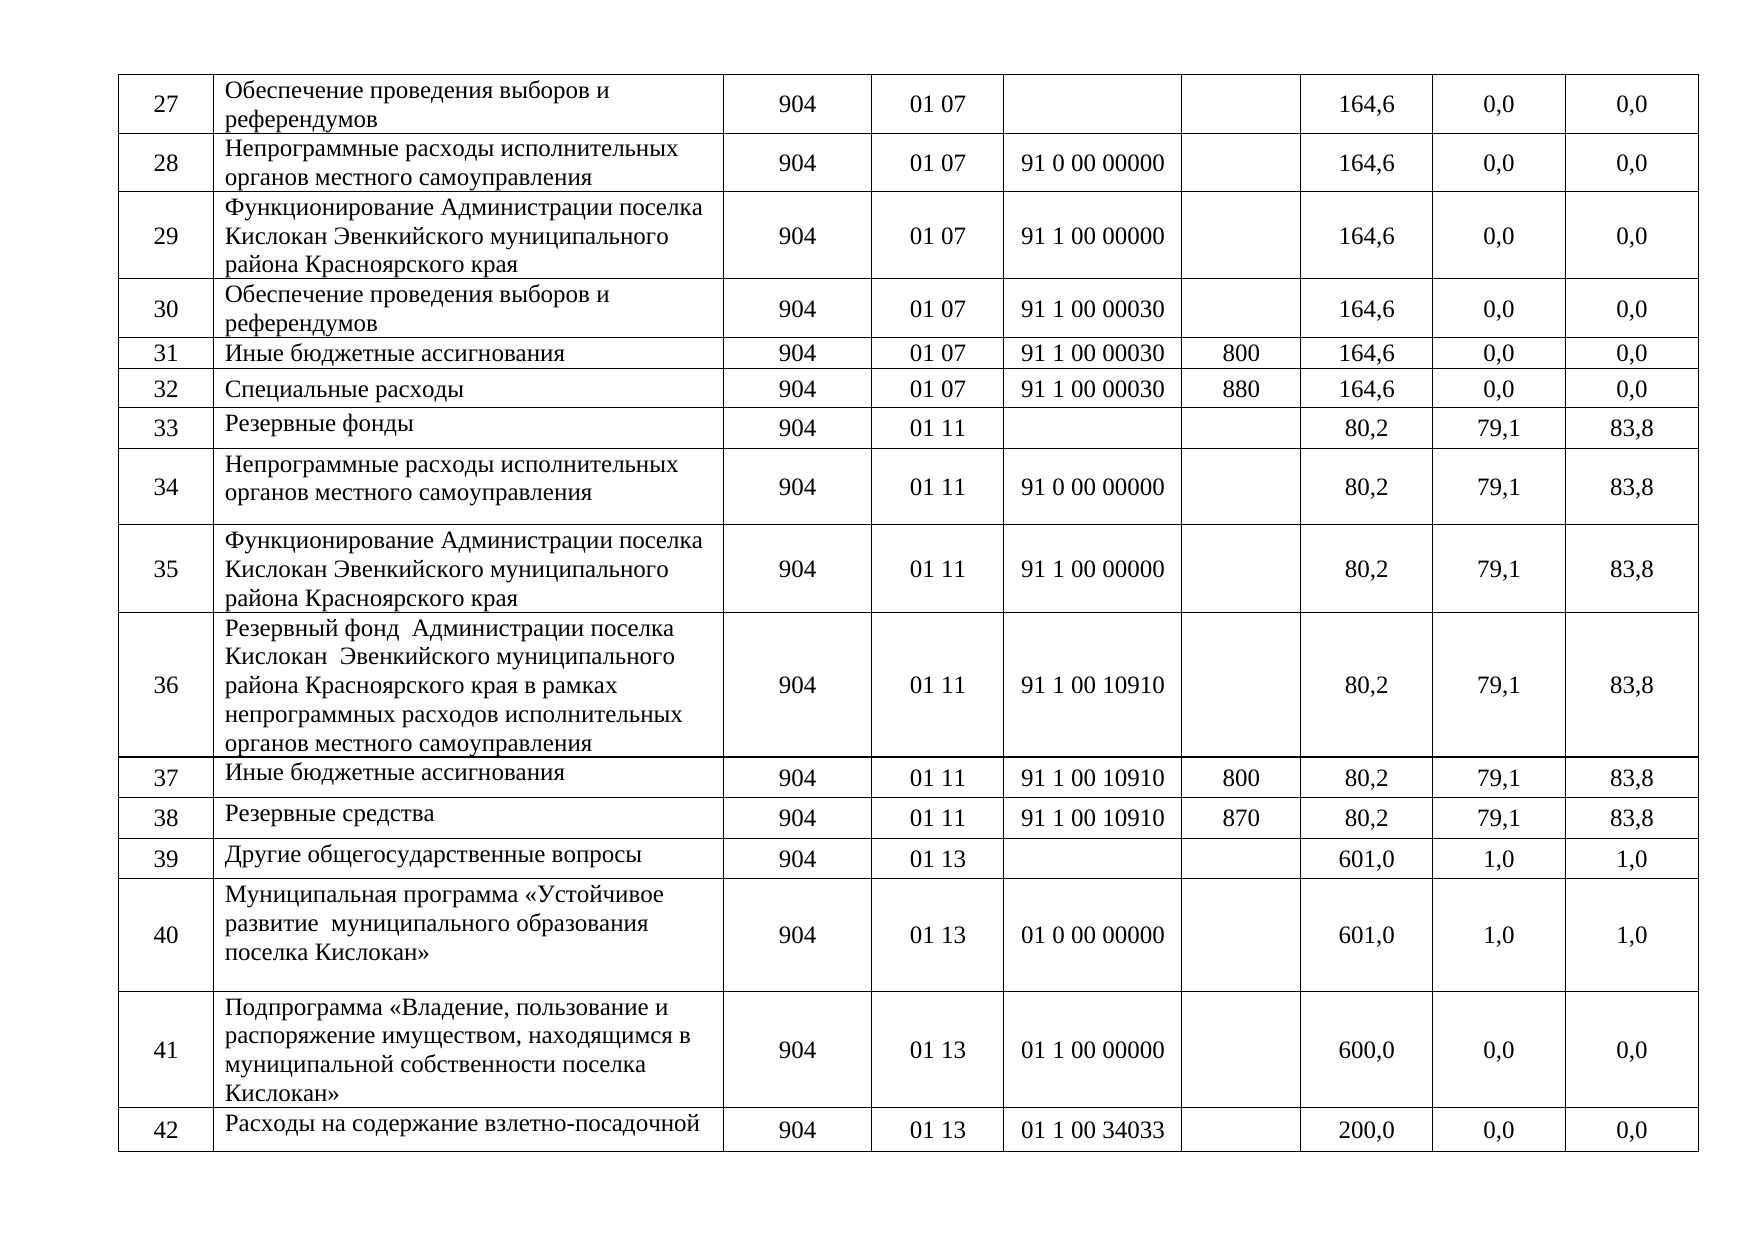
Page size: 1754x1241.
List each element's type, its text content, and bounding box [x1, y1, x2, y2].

table_cell 904 [724, 279, 871, 337]
table_cell 01 11 [872, 613, 1003, 756]
table_cell [1182, 879, 1300, 991]
table_cell 0,0 [1566, 369, 1698, 407]
table_cell 83,8 [1566, 449, 1698, 524]
table_cell 01 07 [872, 192, 1003, 278]
table_cell 42 [119, 1108, 213, 1151]
table_cell 27 [119, 75, 213, 132]
table_cell 80,2 [1301, 525, 1432, 612]
table_cell [1182, 1108, 1300, 1151]
table_cell [1182, 279, 1300, 337]
table_cell 30 [119, 279, 213, 337]
table_cell 91 0 00 00000 [1004, 449, 1181, 524]
table_cell 31 [119, 338, 213, 368]
table_cell [1004, 75, 1181, 132]
table_cell 01 07 [872, 369, 1003, 407]
table_cell Другие общегосударственные вопросы [214, 839, 723, 878]
table_cell 800 [1182, 338, 1300, 368]
table_cell 01 13 [872, 839, 1003, 878]
table_cell [1004, 408, 1181, 448]
table_cell 904 [724, 75, 871, 132]
table_cell 164,6 [1301, 75, 1432, 132]
table_cell [1182, 839, 1300, 878]
table_cell 0,0 [1566, 75, 1698, 132]
table_cell 01 1 00 34033 [1004, 1108, 1181, 1151]
table_cell 79,1 [1433, 449, 1565, 524]
table_cell 904 [724, 449, 871, 524]
table_cell 38 [119, 798, 213, 838]
table_cell 904 [724, 1108, 871, 1151]
table_cell 0,0 [1433, 134, 1565, 191]
table_cell 200,0 [1301, 1108, 1432, 1151]
table_cell 91 1 00 10910 [1004, 613, 1181, 756]
table_cell 79,1 [1433, 798, 1565, 838]
table_cell 0,0 [1433, 369, 1565, 407]
table_cell 41 [119, 992, 213, 1107]
table_cell 904 [724, 369, 871, 407]
table_cell [1182, 525, 1300, 612]
table_cell 0,0 [1433, 192, 1565, 278]
table_cell 0,0 [1433, 1108, 1565, 1151]
table_cell 904 [724, 839, 871, 878]
table_cell 164,6 [1301, 369, 1432, 407]
table_cell [1182, 449, 1300, 524]
table_cell 91 1 00 00000 [1004, 192, 1181, 278]
table_cell Непрограммные расходы исполнительных органов местного самоуправления [214, 134, 723, 191]
table_cell 880 [1182, 369, 1300, 407]
table_cell 91 1 00 10910 [1004, 798, 1181, 838]
table_cell [1182, 75, 1300, 132]
table_cell Обеспечение проведения выборов и референдумов [214, 75, 723, 132]
table_cell 1,0 [1433, 839, 1565, 878]
table_cell 904 [724, 992, 871, 1107]
table_cell 01 11 [872, 449, 1003, 524]
table_cell 0,0 [1566, 992, 1698, 1107]
table_cell Функционирование Администрации поселка Кислокан Эвенкийского муниципального района Красноярского края [214, 525, 723, 612]
table_cell 0,0 [1566, 134, 1698, 191]
table_cell 1,0 [1566, 839, 1698, 878]
table_cell Резервный фонд Администрации поселка Кислокан Эвенкийского муниципального района Красноярского края в рамках непрограммных расходов исполнительных органов местного самоуправления [214, 613, 723, 756]
table_cell 83,8 [1566, 798, 1698, 838]
table_cell 800 [1182, 758, 1300, 797]
table_cell Непрограммные расходы исполнительных органов местного самоуправления [214, 449, 723, 524]
table_cell 164,6 [1301, 134, 1432, 191]
table_cell Подпрограмма «Владение, пользование и распоряжение имуществом, находящимся в муниципальной собственности поселка Кислокан» [214, 992, 723, 1107]
table_cell 91 1 00 00030 [1004, 369, 1181, 407]
table_cell 91 1 00 00030 [1004, 279, 1181, 337]
table_cell 80,2 [1301, 758, 1432, 797]
table_cell 91 1 00 10910 [1004, 758, 1181, 797]
table_cell 1,0 [1566, 879, 1698, 991]
table_cell 601,0 [1301, 839, 1432, 878]
table_cell [1182, 192, 1300, 278]
table_cell 904 [724, 758, 871, 797]
table_cell 79,1 [1433, 613, 1565, 756]
table_cell 01 11 [872, 408, 1003, 448]
table_cell 164,6 [1301, 338, 1432, 368]
table_cell 904 [724, 613, 871, 756]
table_cell 0,0 [1433, 338, 1565, 368]
table_cell 870 [1182, 798, 1300, 838]
table_cell [1182, 613, 1300, 756]
table_cell 01 11 [872, 525, 1003, 612]
table_cell 600,0 [1301, 992, 1432, 1107]
table_cell 83,8 [1566, 408, 1698, 448]
table_cell 904 [724, 338, 871, 368]
table_cell 01 13 [872, 1108, 1003, 1151]
table_cell Функционирование Администрации поселка Кислокан Эвенкийского муниципального района Красноярского края [214, 192, 723, 278]
table_cell 79,1 [1433, 758, 1565, 797]
table_cell 904 [724, 408, 871, 448]
table_cell 01 07 [872, 75, 1003, 132]
table_cell 904 [724, 798, 871, 838]
table_cell 601,0 [1301, 879, 1432, 991]
table_cell 91 1 00 00030 [1004, 338, 1181, 368]
table_cell 80,2 [1301, 449, 1432, 524]
table_cell 01 11 [872, 758, 1003, 797]
table_cell 39 [119, 839, 213, 878]
table_cell Резервные фонды [214, 408, 723, 448]
table_cell 01 07 [872, 338, 1003, 368]
table_cell 37 [119, 758, 213, 797]
table_cell Резервные средства [214, 798, 723, 838]
table_cell [1004, 839, 1181, 878]
table_cell 904 [724, 134, 871, 191]
table_cell 29 [119, 192, 213, 278]
table_cell 01 11 [872, 798, 1003, 838]
table_cell 79,1 [1433, 525, 1565, 612]
table_cell 0,0 [1566, 1108, 1698, 1151]
table_cell 904 [724, 879, 871, 991]
table_cell Муниципальная программа «Устойчивое развитие муниципального образования поселка Кислокан» [214, 879, 723, 991]
table_cell 01 13 [872, 992, 1003, 1107]
table_cell 0,0 [1566, 338, 1698, 368]
table_cell [1182, 408, 1300, 448]
table_cell [1182, 134, 1300, 191]
table_cell Иные бюджетные ассигнования [214, 338, 723, 368]
table_cell 83,8 [1566, 613, 1698, 756]
table_cell 904 [724, 525, 871, 612]
table_cell 1,0 [1433, 879, 1565, 991]
table_cell 904 [724, 192, 871, 278]
table_cell 0,0 [1433, 992, 1565, 1107]
table_cell [1182, 992, 1300, 1107]
table_cell 01 07 [872, 134, 1003, 191]
table_cell 28 [119, 134, 213, 191]
table_cell Специальные расходы [214, 369, 723, 407]
table_cell 79,1 [1433, 408, 1565, 448]
table_cell 0,0 [1433, 279, 1565, 337]
table_cell 0,0 [1566, 192, 1698, 278]
table_cell 0,0 [1433, 75, 1565, 132]
table_cell 01 07 [872, 279, 1003, 337]
table_cell 91 1 00 00000 [1004, 525, 1181, 612]
table_cell Обеспечение проведения выборов и референдумов [214, 279, 723, 337]
table_cell 40 [119, 879, 213, 991]
table_cell 01 0 00 00000 [1004, 879, 1181, 991]
table_cell 01 1 00 00000 [1004, 992, 1181, 1107]
table_cell 0,0 [1566, 279, 1698, 337]
table_cell 164,6 [1301, 279, 1432, 337]
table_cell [214, 1108, 723, 1151]
table_cell 91 0 00 00000 [1004, 134, 1181, 191]
table_cell Иные бюджетные ассигнования [214, 758, 723, 797]
table_cell 34 [119, 449, 213, 524]
table_cell 01 13 [872, 879, 1003, 991]
table_cell 33 [119, 408, 213, 448]
table_cell 80,2 [1301, 408, 1432, 448]
table_cell 83,8 [1566, 758, 1698, 797]
table_cell 36 [119, 613, 213, 756]
table_cell 32 [119, 369, 213, 407]
table_cell 80,2 [1301, 798, 1432, 838]
table_cell 80,2 [1301, 613, 1432, 756]
table_cell 35 [119, 525, 213, 612]
table_cell 164,6 [1301, 192, 1432, 278]
table_cell 83,8 [1566, 525, 1698, 612]
